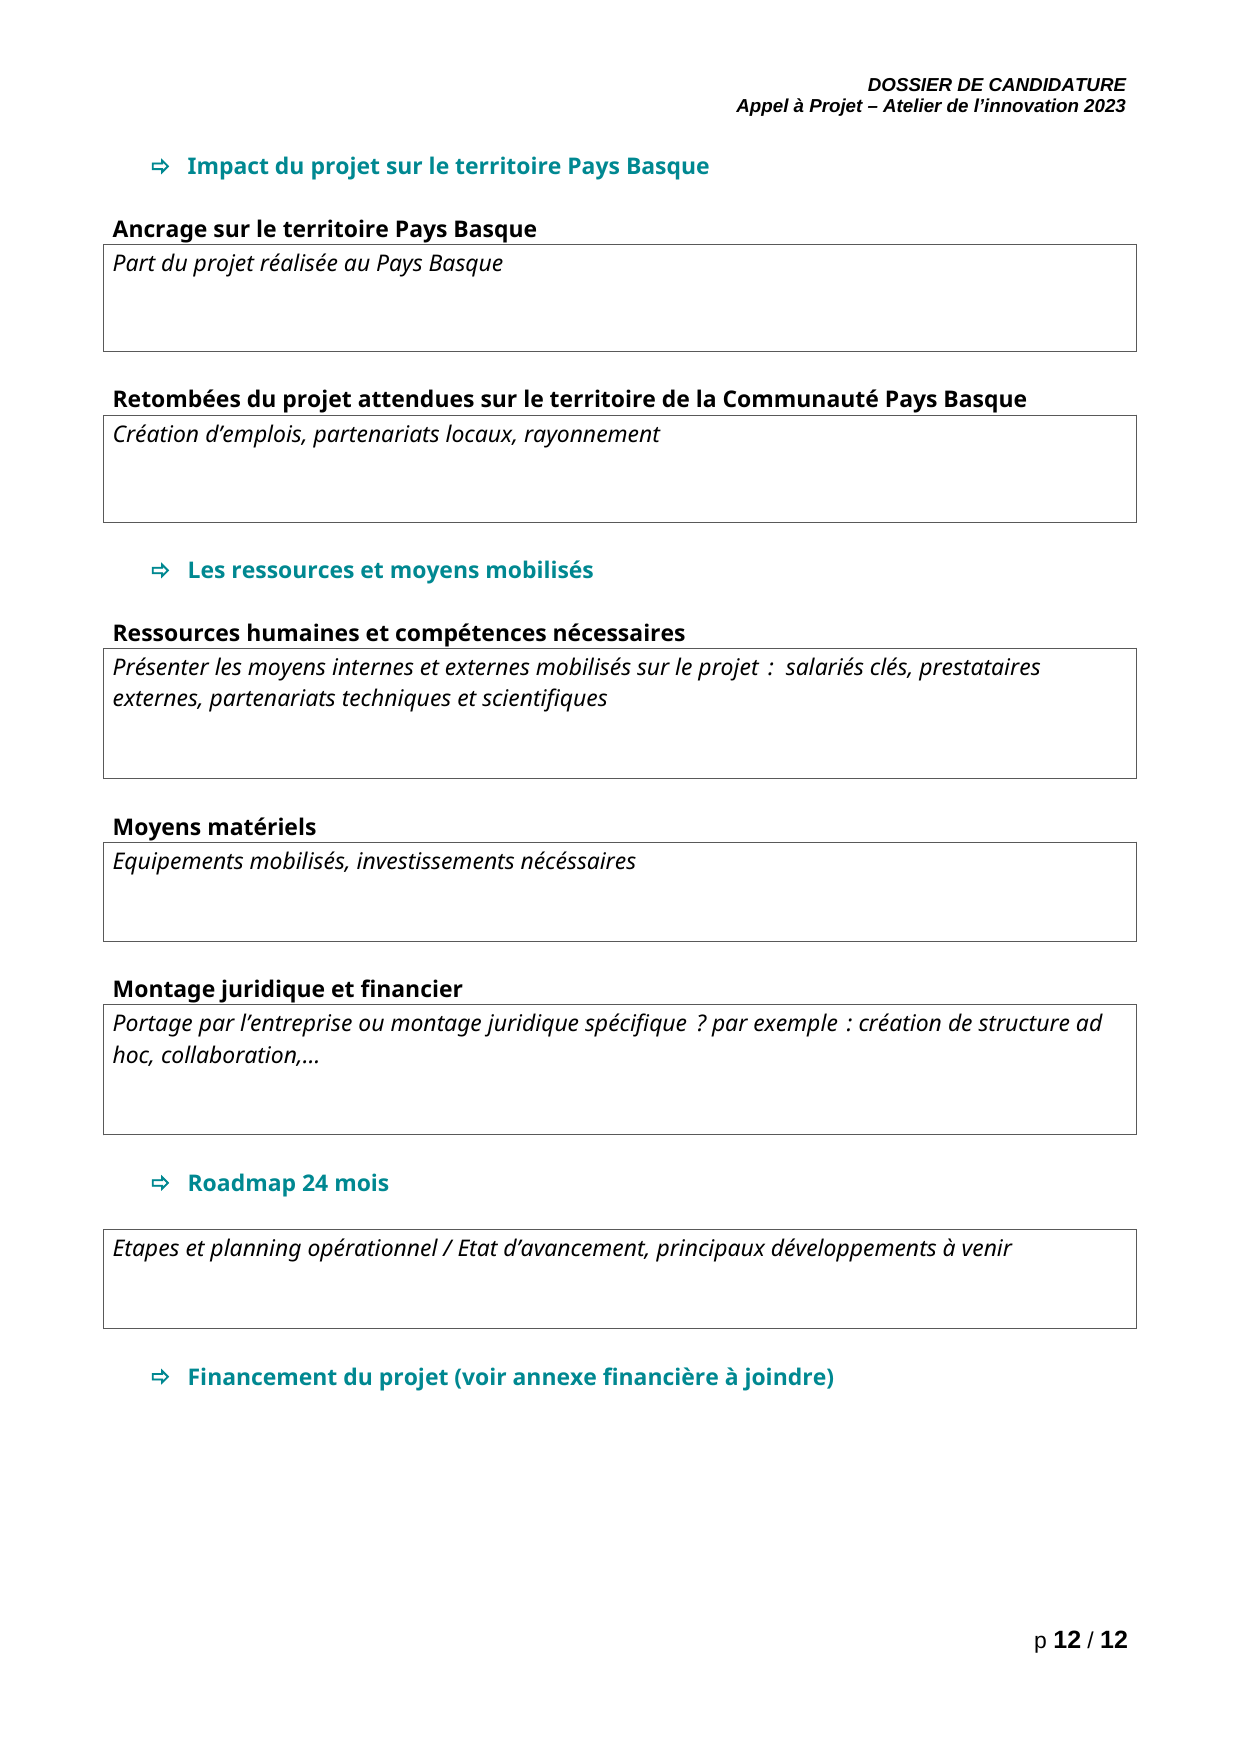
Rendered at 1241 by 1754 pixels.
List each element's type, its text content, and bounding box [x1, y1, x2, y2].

text Montage juridique et financier [112, 973, 1128, 1004]
text Ressources humaines et compétences nécessaires [112, 617, 1128, 648]
text Part du projet réalisée au Pays Basque [104, 245, 1136, 278]
text Présenter les moyens internes et externes mobilisés sur le projet : salariés clés, prestataires externes, partenariats techniques et scientifiques [104, 649, 1136, 713]
list Roadmap 24 mois [150, 1167, 1128, 1198]
text Création d’emplois, partenariats locaux, rayonnement [104, 416, 1136, 449]
text Equipements mobilisés, investissements nécéssaires [104, 843, 1136, 876]
text Moyens matériels [112, 810, 1128, 842]
list Les ressources et moyens mobilisés [150, 554, 1128, 585]
text Retombées du projet attendues sur le territoire de la Communauté Pays Basque [112, 383, 1128, 414]
text Portage par l’entreprise ou montage juridique spécifique ? par exemple : création de structure ad hoc, collaboration,… [104, 1005, 1136, 1070]
text Ancrage sur le territoire Pays Basque [112, 212, 1128, 244]
list Financement du projet (voir annexe financière à joindre) [150, 1360, 1128, 1392]
text Etapes et planning opérationnel / Etat d’avancement, principaux développements à venir [104, 1230, 1136, 1263]
list Impact du projet sur le territoire Pays Basque [150, 150, 1128, 181]
